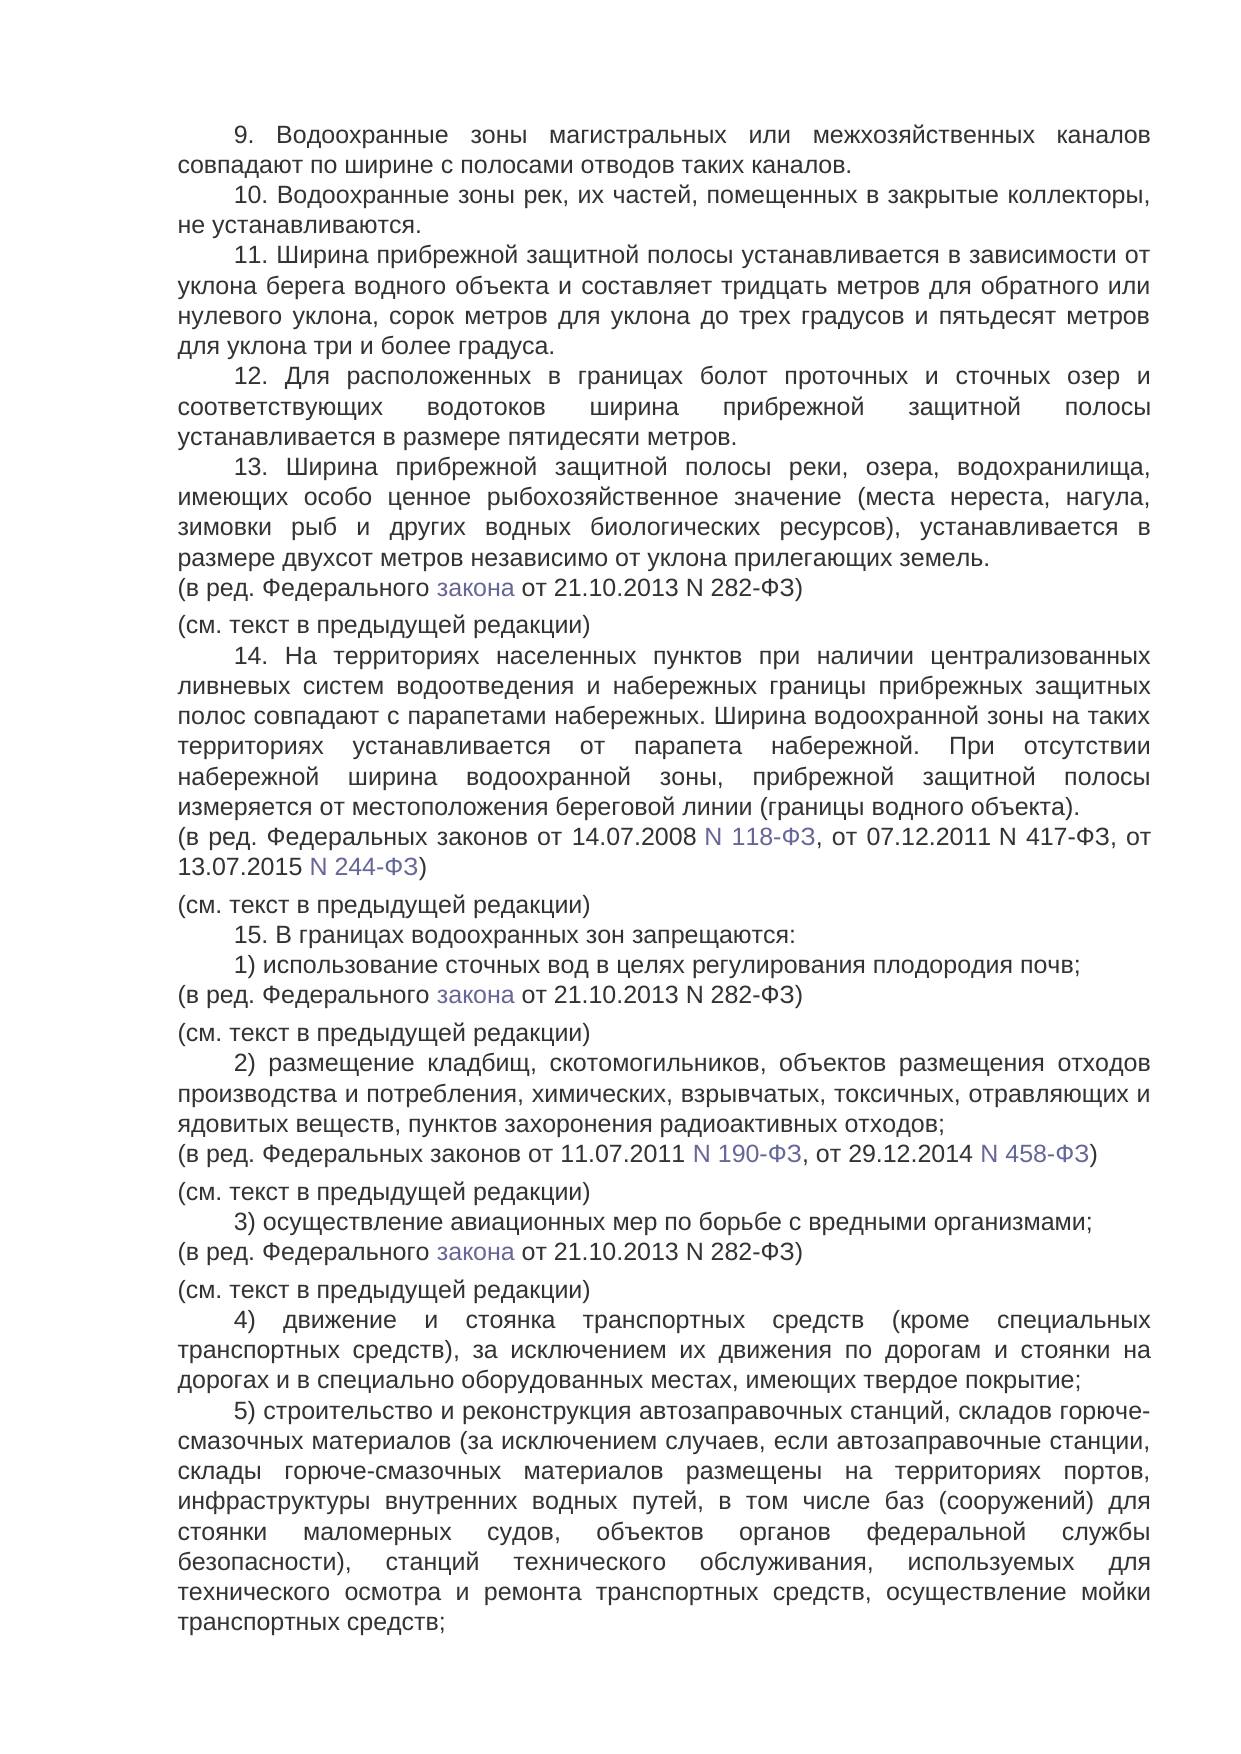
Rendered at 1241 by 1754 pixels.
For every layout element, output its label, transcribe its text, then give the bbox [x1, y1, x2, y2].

text 15. В границах водоохранных зон запрещаются: [177, 918, 1152, 949]
text 2) размещение кладбищ, скотомогильников, объектов размещения отходов производства и потребления, химических, взрывчатых, токсичных, отравляющих и ядовитых веществ, пунктов захоронения радиоактивных отходов; [177, 1047, 1152, 1137]
text 9. Водоохранные зоны магистральных или межхозяйственных каналов совпадают по ширине с полосами отводов таких каналов. [177, 118, 1152, 178]
text 1) использование сточных вод в целях регулирования плодородия почв; [177, 949, 1152, 979]
text (в ред. Федеральных законов от 11.07.2011 N 190-ФЗ, от 29.12.2014 N 458-ФЗ) [177, 1137, 1152, 1168]
text 10. Водоохранные зоны рек, их частей, помещенных в закрытые коллекторы, не устанавливаются. [177, 178, 1152, 239]
text 5) строительство и реконструкция автозаправочных станций, складов горюче-смазочных материалов (за исключением случаев, если автозаправочные станции, склады горюче-смазочных материалов размещены на территориях портов, инфраструктуры внутренних водных путей, в том числе баз (сооружений) для стоянки маломерных судов, объектов органов федеральной службы безопасности), станций технического обслуживания, используемых для технического осмотра и ремонта транспортных средств, осуществление мойки транспортных средств; [177, 1394, 1152, 1636]
text (см. текст в предыдущей редакции) [177, 1168, 1152, 1205]
text 11. Ширина прибрежной защитной полосы устанавливается в зависимости от уклона берега водного объекта и составляет тридцать метров для обратного или нулевого уклона, сорок метров для уклона до трех градусов и пятьдесят метров для уклона три и более градуса. [177, 239, 1152, 360]
text (в ред. Федерального закона от 21.10.2013 N 282-ФЗ) [177, 1236, 1152, 1266]
text (в ред. Федерального закона от 21.10.2013 N 282-ФЗ) [177, 571, 1152, 601]
text 14. На территориях населенных пунктов при наличии централизованных ливневых систем водоотведения и набережных границы прибрежных защитных полос совпадают с парапетами набережных. Ширина водоохранной зоны на таких территориях устанавливается от парапета набережной. При отсутствии набережной ширина водоохранной зоны, прибрежной защитной полосы измеряется от местоположения береговой линии (границы водного объекта). [177, 639, 1152, 820]
text 4) движение и стоянка транспортных средств (кроме специальных транспортных средств), за исключением их движения по дорогам и стоянки на дорогах и в специально оборудованных местах, имеющих твердое покрытие; [177, 1303, 1152, 1394]
text (в ред. Федерального закона от 21.10.2013 N 282-ФЗ) [177, 979, 1152, 1009]
text 12. Для расположенных в границах болот проточных и сточных озер и соответствующих водотоков ширина прибрежной защитной полосы устанавливается в размере пятидесяти метров. [177, 360, 1152, 450]
text (в ред. Федеральных законов от 14.07.2008 N 118-ФЗ, от 07.12.2011 N 417-ФЗ, от 13.07.2015 N 244-ФЗ) [177, 820, 1152, 881]
text (см. текст в предыдущей редакции) [177, 881, 1152, 918]
text (см. текст в предыдущей редакции) [177, 601, 1152, 639]
text 3) осуществление авиационных мер по борьбе с вредными организмами; [177, 1205, 1152, 1236]
text 13. Ширина прибрежной защитной полосы реки, озера, водохранилища, имеющих особо ценное рыбохозяйственное значение (места нереста, нагула, зимовки рыб и других водных биологических ресурсов), устанавливается в размере двухсот метров независимо от уклона прилегающих земель. [177, 450, 1152, 571]
text (см. текст в предыдущей редакции) [177, 1266, 1152, 1303]
text (см. текст в предыдущей редакции) [177, 1009, 1152, 1047]
